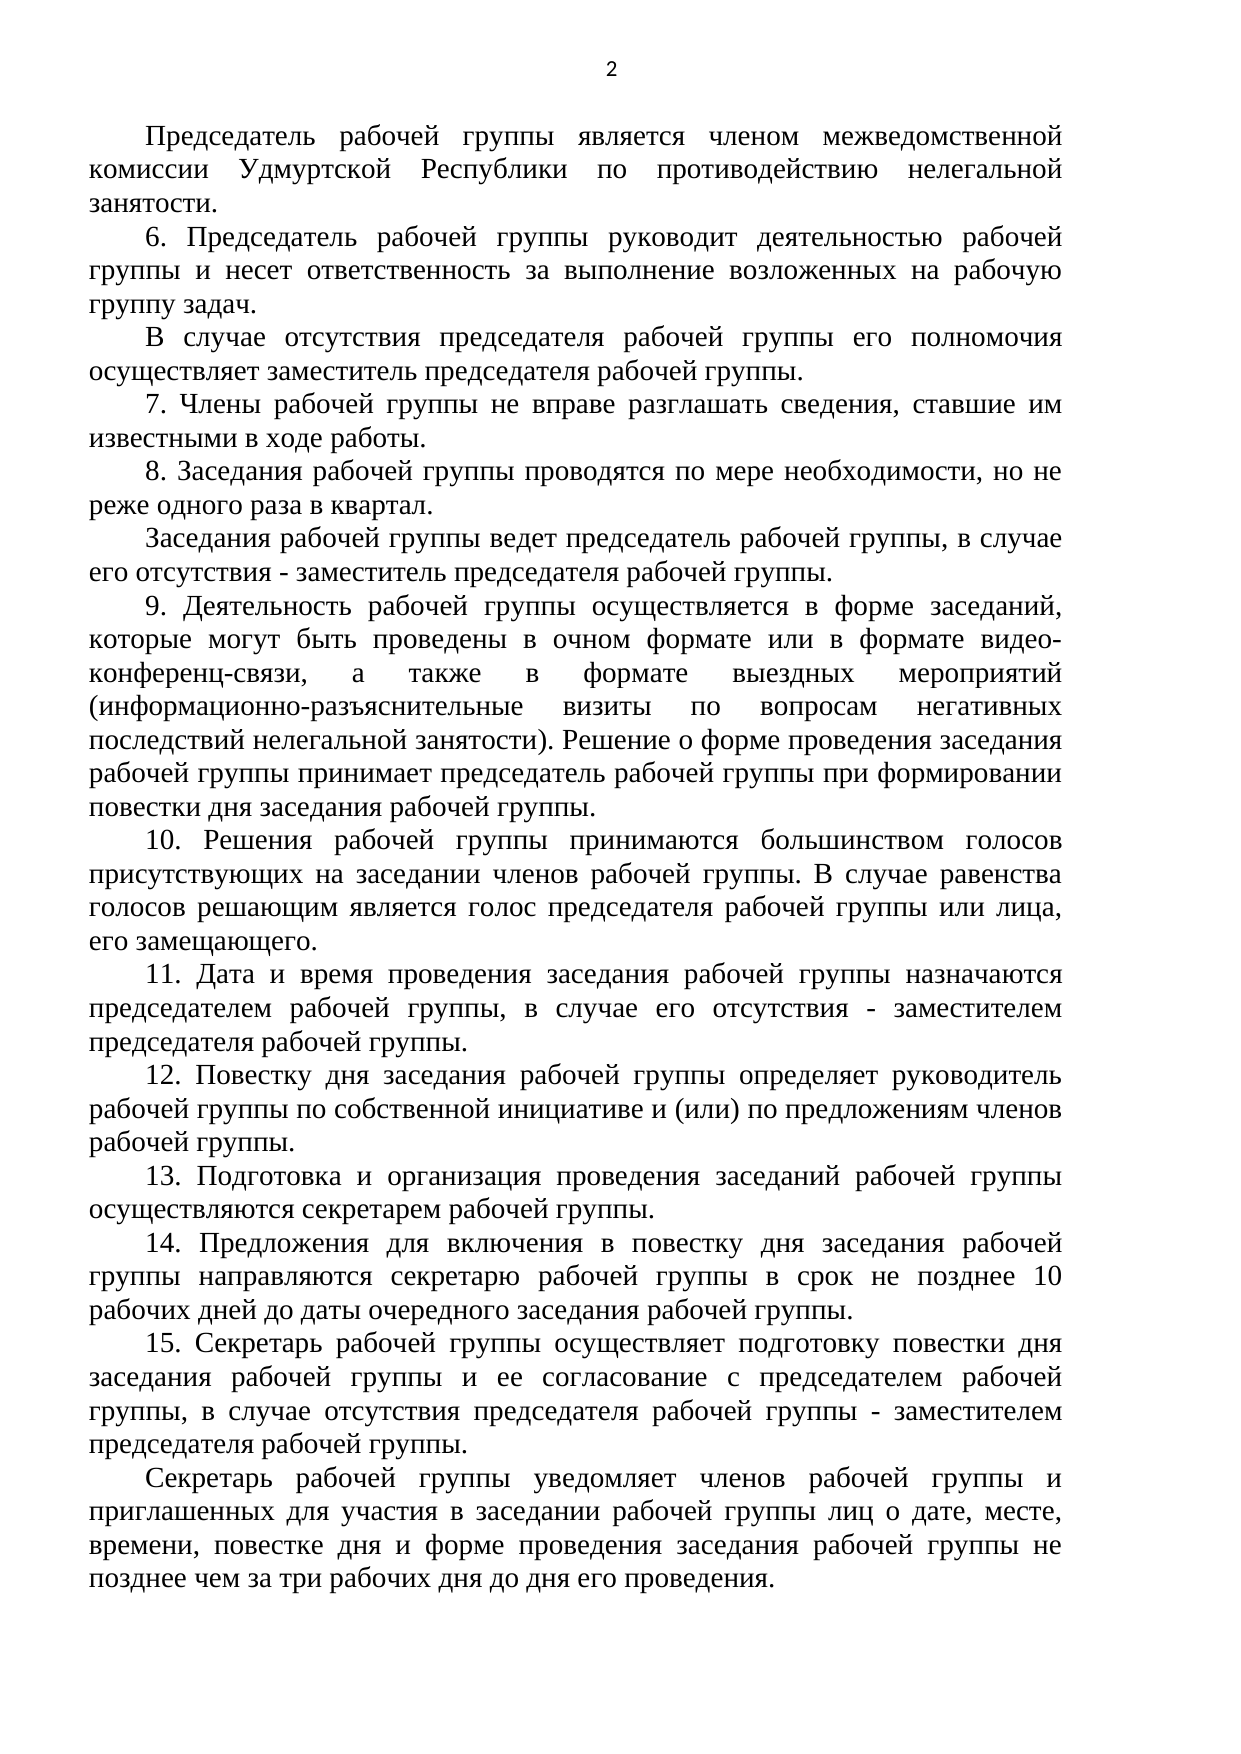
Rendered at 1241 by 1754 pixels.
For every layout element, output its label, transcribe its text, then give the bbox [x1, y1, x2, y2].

text Заседания рабочей группы ведет председатель рабочей группы, в случае его отсутствия - заместитель председателя рабочей группы. [89, 521, 1063, 588]
text 14. Предложения для включения в повестку дня заседания рабочей группы направляются секретарю рабочей группы в срок не позднее 10 рабочих дней до даты очередного заседания рабочей группы. [89, 1225, 1063, 1326]
text 11. Дата и время проведения заседания рабочей группы назначаются председателем рабочей группы, в случае его отсутствия - заместителем председателя рабочей группы. [89, 957, 1063, 1057]
text 7. Члены рабочей группы не вправе разглашать сведения, ставшие им известными в ходе работы. [89, 386, 1063, 453]
text 12. Повестку дня заседания рабочей группы определяет руководитель рабочей группы по собственной инициативе и (или) по предложениям членов рабочей группы. [89, 1057, 1063, 1158]
text 8. Заседания рабочей группы проводятся по мере необходимости, но не реже одного раза в квартал. [89, 453, 1063, 521]
text Председатель рабочей группы является членом межведомственной комиссии Удмуртской Республики по противодействию нелегальной занятости. [89, 118, 1063, 219]
text Секретарь рабочей группы уведомляет членов рабочей группы и приглашенных для участия в заседании рабочей группы лиц о дате, месте, времени, повестке дня и форме проведения заседания рабочей группы не позднее чем за три рабочих дня до дня его проведения. [89, 1460, 1063, 1594]
text В случае отсутствия председателя рабочей группы его полномочия осуществляет заместитель председателя рабочей группы. [89, 319, 1063, 386]
text 6. Председатель рабочей группы руководит деятельностью рабочей группы и несет ответственность за выполнение возложенных на рабочую группу задач. [89, 219, 1063, 319]
text 15. Секретарь рабочей группы осуществляет подготовку повестки дня заседания рабочей группы и ее согласование с председателем рабочей группы, в случае отсутствия председателя рабочей группы - заместителем председателя рабочей группы. [89, 1326, 1063, 1460]
text 9. Деятельность рабочей группы осуществляется в форме заседаний, которые могут быть проведены в очном формате или в формате видео-конференц-связи, а также в формате выездных мероприятий (информационно-разъяснительные визиты по вопросам негативных последствий нелегальной занятости). Решение о форме проведения заседания рабочей группы принимает председатель рабочей группы при формировании повестки дня заседания рабочей группы. [89, 588, 1063, 722]
text 10. Решения рабочей группы принимаются большинством голосов присутствующих на заседании членов рабочей группы. В случае равенства голосов решающим является голос председателя рабочей группы или лица, его замещающего. [89, 822, 1063, 957]
text 9. Деятельность рабочей группы осуществляется в форме заседаний, которые могут быть проведены в очном формате или в формате видео-конференц-связи, а также в формате выездных мероприятий (информационно-разъяснительные визиты по вопросам негативных последствий нелегальной занятости). Решение о форме проведения заседания рабочей группы принимает председатель рабочей группы при формировании повестки дня заседания рабочей группы. [89, 722, 1063, 822]
text 13. Подготовка и организация проведения заседаний рабочей группы осуществляются секретарем рабочей группы. [89, 1158, 1063, 1225]
